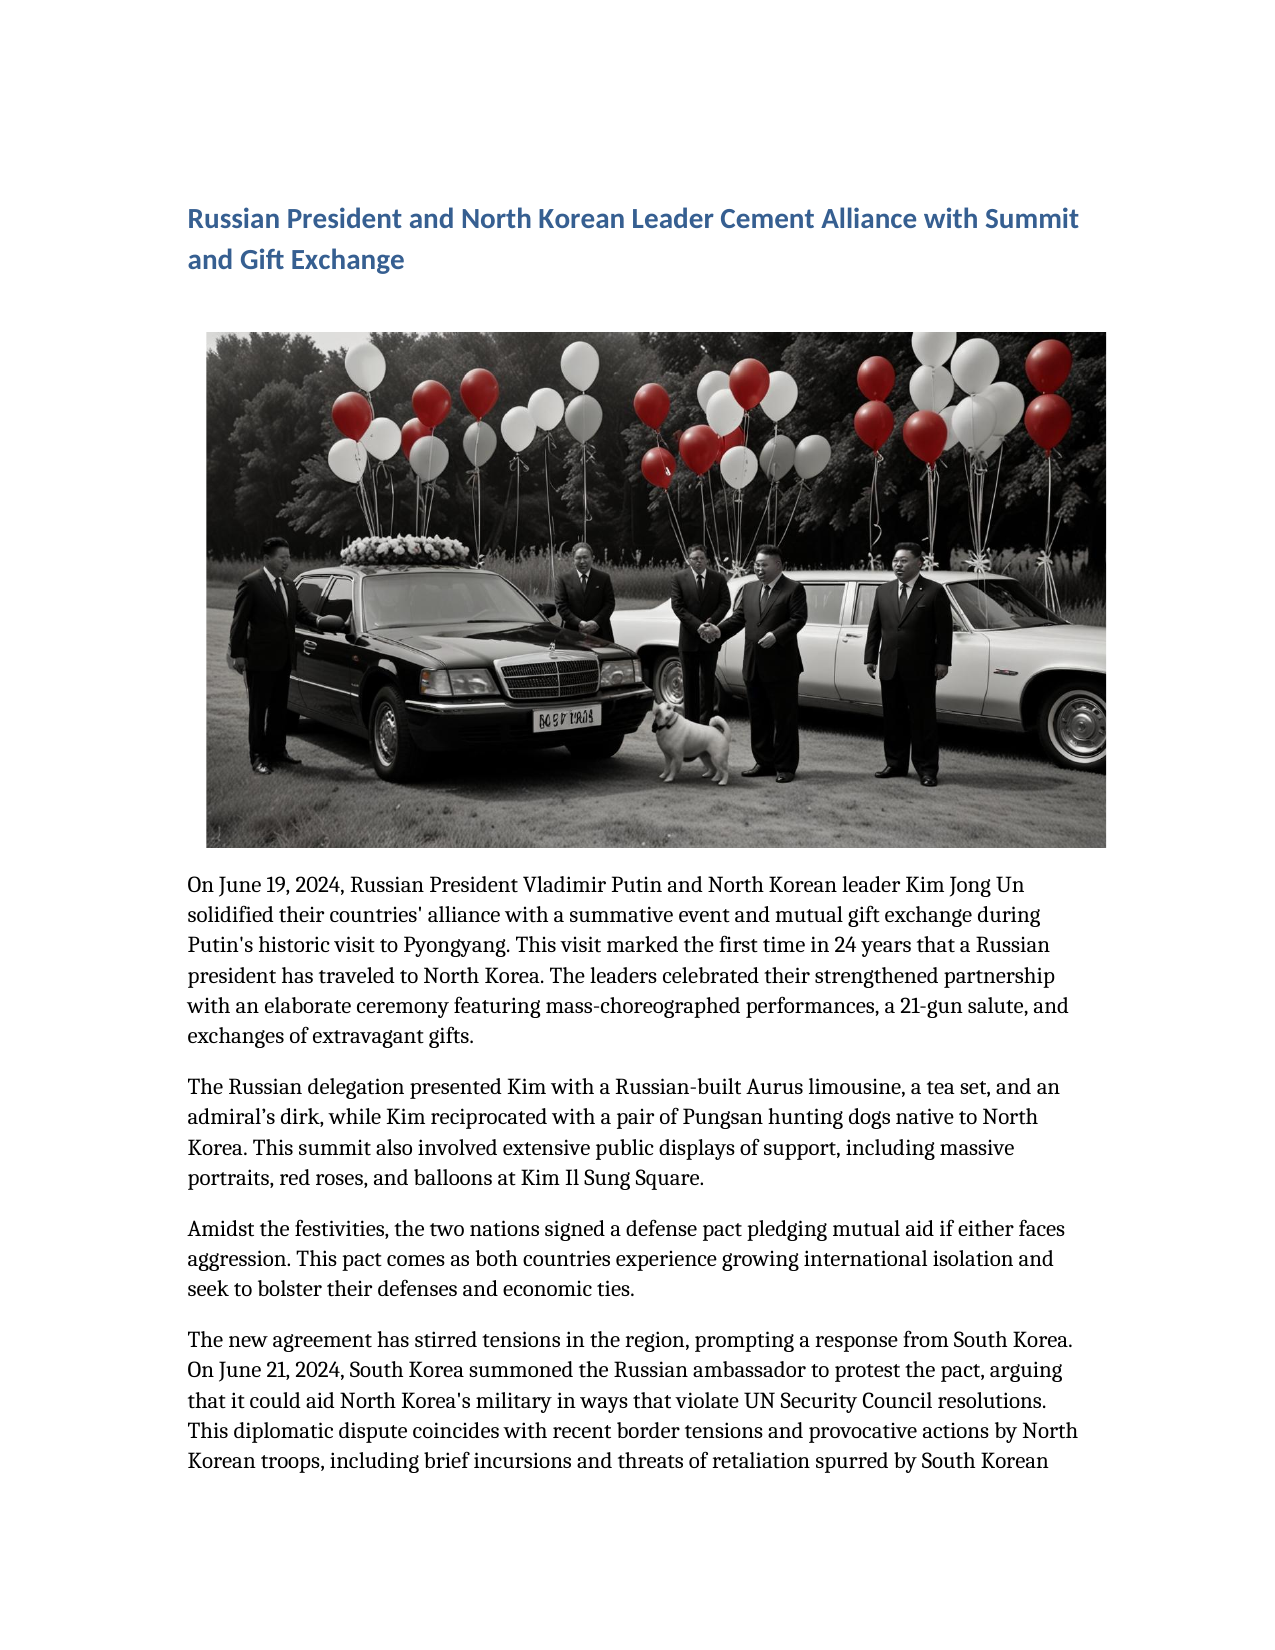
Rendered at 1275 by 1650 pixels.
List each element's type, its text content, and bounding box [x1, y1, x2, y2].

text On June 19, 2024, Russian President Vladimir Putin and North Korean leader Kim Jong Un solidified their countries' alliance with a summative event and mutual gift exchange during Putin's historic visit to Pyongyang. This visit marked the first time in 24 years that a Russian president has traveled to North Korea. The leaders celebrated their strengthened partnership with an elaborate ceremony featuring mass-choreographed performances, a 21-gun salute, and exchanges of extravagant gifts. [187, 872, 1087, 1049]
text The Russian delegation presented Kim with a Russian-built Aurus limousine, a tea set, and an admiral’s dirk, while Kim reciprocated with a pair of Pungsan hunting dogs native to North Korea. This summit also involved extensive public displays of support, including massive portraits, red roses, and balloons at Kim Il Sung Square. [187, 1074, 1087, 1191]
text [187, 1327, 1087, 1474]
picture [206, 332, 1107, 848]
text Amidst the festivities, the two nations signed a defense pact pledging mutual aid if either faces aggression. This pact comes as both countries experience growing international isolation and seek to bolster their defenses and economic ties. [187, 1216, 1087, 1302]
subtitle Russian President and North Korean Leader Cement Alliance with Summit and Gift Exchange [187, 200, 1087, 277]
